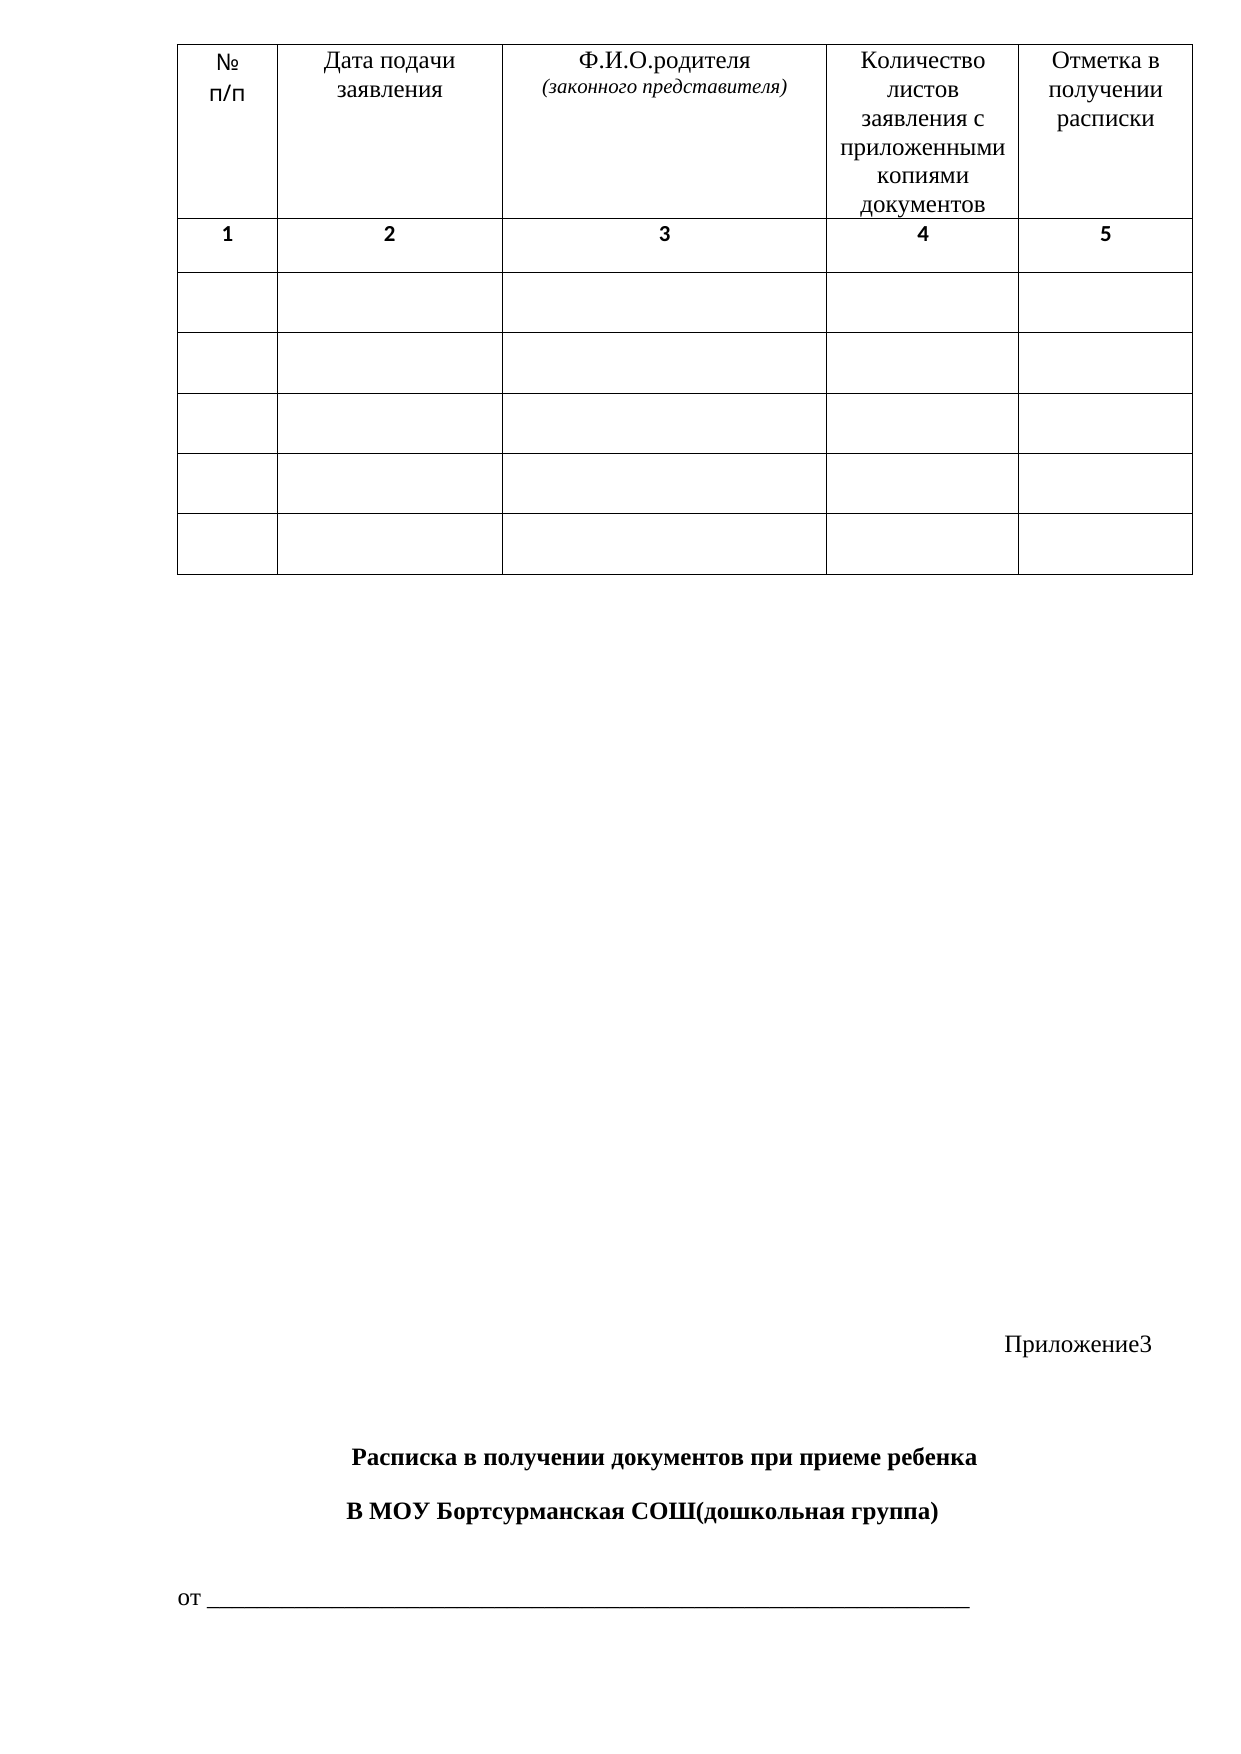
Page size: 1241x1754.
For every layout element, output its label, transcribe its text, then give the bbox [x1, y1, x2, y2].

text от _____________________________________________________________ [177, 1582, 1152, 1611]
table_cell [178, 454, 277, 513]
table_cell [1019, 454, 1192, 513]
table_cell [827, 273, 1018, 332]
table_cell [503, 273, 826, 332]
table_cell [178, 394, 277, 453]
table_cell [503, 454, 826, 513]
table_cell [827, 454, 1018, 513]
table_cell 5 [1019, 219, 1192, 272]
table_cell [827, 514, 1018, 574]
text Приложение3 [118, 1329, 1152, 1357]
table_cell [503, 394, 826, 453]
table_header Дата подачи заявления [278, 45, 502, 218]
table_cell [1019, 394, 1192, 453]
table_cell [503, 333, 826, 392]
table_cell [827, 333, 1018, 392]
table_header Количество листов заявления с приложенными копиями документов [827, 45, 1018, 218]
text Расписка в получении документов при приеме ребенка [177, 1438, 1152, 1471]
table_cell 1 [178, 219, 277, 272]
table_cell [503, 514, 826, 574]
table_cell [827, 394, 1018, 453]
table_cell [278, 514, 502, 574]
table_cell [278, 454, 502, 513]
table_header Отметка в получении расписки [1019, 45, 1192, 218]
table_cell [278, 273, 502, 332]
table_cell [1019, 514, 1192, 574]
table_cell [1019, 333, 1192, 392]
table_header Ф.И.О.родителя (законного представителя) [503, 45, 826, 218]
table_cell [178, 333, 277, 392]
text В МОУ Бортсурманская СОШ(дошкольная группа) [133, 1496, 1152, 1525]
table_cell [278, 394, 502, 453]
table_cell [178, 273, 277, 332]
table_cell [278, 333, 502, 392]
table_cell 3 [503, 219, 826, 272]
table_cell 2 [278, 219, 502, 272]
table_cell [1019, 273, 1192, 332]
table_cell [178, 514, 277, 574]
table_cell 4 [827, 219, 1018, 272]
table_header № п/п [178, 45, 277, 218]
